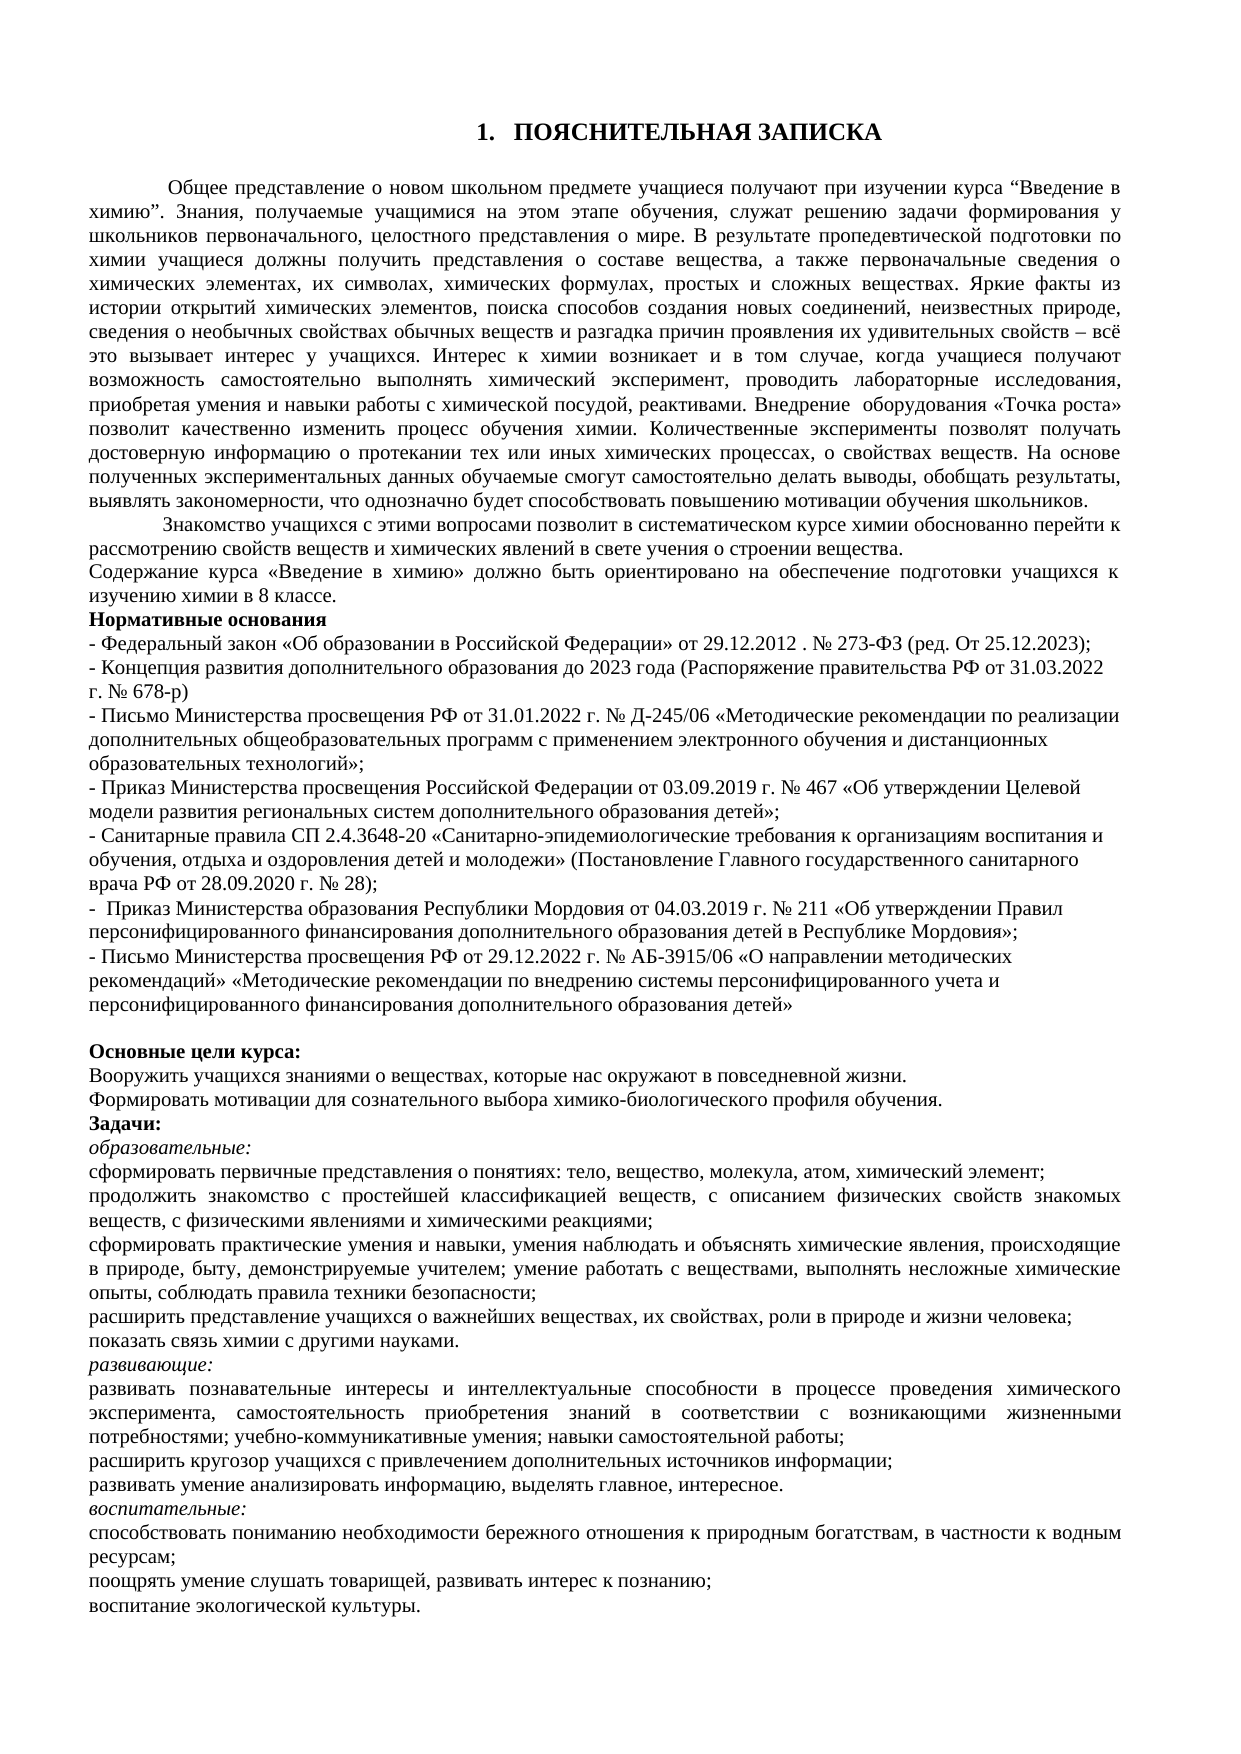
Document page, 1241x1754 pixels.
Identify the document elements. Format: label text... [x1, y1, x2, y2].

text Знакомство учащихся с этими вопросами позволит в систематическом курсе химии обоснованно перейти к рассмотрению свойств веществ и химических явлений в свете учения о строении вещества. [89, 512, 1122, 560]
text продолжить знакомство с простейшей классификацией веществ, с описанием физических свойств знакомых веществ, с физическими явлениями и химическими реакциями; [89, 1183, 1122, 1232]
text развивающие: [89, 1352, 1122, 1376]
text образовательные: [89, 1135, 1122, 1159]
text Задачи: [89, 1111, 1122, 1135]
text воспитание экологической культуры. [89, 1592, 1122, 1617]
text сформировать практические умения и навыки, умения наблюдать и объяснять химические явления, происходящие в природе, быту, демонстрируемые учителем; умение работать с веществами, выполнять несложные химические опыты, соблюдать правила техники безопасности; [89, 1232, 1122, 1304]
text поощрять умение слушать товарищей, развивать интерес к познанию; [89, 1568, 1122, 1592]
text Содержание курса «Введение в химию» должно быть ориентировано на обеспечение подготовки учащихся к изучению химии в 8 классе. [89, 560, 1120, 607]
text воспитательные: [89, 1496, 1122, 1520]
text развивать умение анализировать информацию, выделять главное, интересное. [89, 1472, 1122, 1496]
text развивать познавательные интересы и интеллектуальные способности в процессе проведения химического эксперимента, самостоятельность приобретения знаний в соответствии с возникающими жизненными потребностями; учебно-коммуникативные умения; навыки самостоятельной работы; [89, 1376, 1122, 1448]
text - Приказ Министерства образования Республики Мордовия от 04.03.2019 г. № 211 «Об утверждении Правил персонифицированного финансирования дополнительного образования детей в Республике Мордовия»; [89, 895, 1122, 943]
text - Письмо Министерства просвещения РФ от 29.12.2022 г. № АБ-3915/06 «О направлении методических рекомендаций» «Методические рекомендации по внедрению системы персонифицированного учета и персонифицированного финансирования дополнительного образования детей» [89, 943, 1122, 1016]
text Вооружить учащихся знаниями о веществах, которые нас окружают в повседневной жизни. [89, 1063, 1122, 1087]
list ПОЯСНИТЕЛЬНАЯ ЗАПИСКА [236, 117, 1122, 146]
text сформировать первичные представления о понятиях: тело, вещество, молекула, атом, химический элемент; [89, 1159, 1122, 1183]
text способствовать пониманию необходимости бережного отношения к природным богатствам, в частности к водным ресурсам; [89, 1520, 1122, 1568]
text расширить кругозор учащихся с привлечением дополнительных источников информации; [89, 1448, 1122, 1472]
text - Санитарные правила СП 2.4.3648-20 «Санитарно-эпидемиологические требования к организациям воспитания и обучения, отдыха и оздоровления детей и молодежи» (Постановление Главного государственного санитарного врача РФ от 28.09.2020 г. № 28); [89, 823, 1122, 895]
text - Письмо Министерства просвещения РФ от 31.01.2022 г. № Д-245/06 «Методические рекомендации по реализации дополнительных общеобразовательных программ с применением электронного обучения и дистанционных образовательных технологий»; [89, 703, 1122, 775]
text - Федеральный закон «Об образовании в Российской Федерации» от 29.12.2012 . № 273-ФЗ (ред. От 25.12.2023); [89, 631, 1122, 655]
text - Концепция развития дополнительного образования до 2023 года (Распоряжение правительства РФ от 31.03.2022 г. № 678-р) [89, 655, 1122, 703]
text показать связь химии с другими науками. [89, 1328, 1122, 1352]
text Основные цели курса: [89, 1039, 1122, 1063]
text расширить представление учащихся о важнейших веществах, их свойствах, роли в природе и жизни человека; [89, 1304, 1122, 1328]
text Общее представление о новом школьном предмете учащиеся получают при изучении курса “Введение в химию”. Знания, получаемые учащимися на этом этапе обучения, служат решению задачи формирования у школьников первоначального, целостного представления о мире. В результате пропедевтической подготовки по химии учащиеся должны получить представления о составе вещества, а также первоначальные сведения о химических элементах, их символах, химических формулах, простых и сложных веществах. Яркие факты из истории открытий химических элементов, поиска способов создания новых соединений, неизвестных природе, сведения о необычных свойствах обычных веществ и разгадка причин проявления их удивительных свойств – всё это вызывает интерес у учащихся. Интерес к химии возникает и в том случае, когда учащиеся получают возможность самостоятельно выполнять химический эксперимент, проводить лабораторные исследования, приобретая умения и навыки работы с химической посудой, реактивами. Внедрение оборудования «Точка роста» позволит качественно изменить процесс обучения химии. Количественные эксперименты позволят получать достоверную информацию о протекании тех или иных химических процессах, о свойствах веществ. На основе полученных экспериментальных данных обучаемые смогут самостоятельно делать выводы, обобщать результаты, выявлять закономерности, что однозначно будет способствовать повышению мотивации обучения школьников. [89, 175, 1122, 512]
text Нормативные основания [89, 607, 1122, 631]
text Формировать мотивации для сознательного выбора химико-биологического профиля обучения. [89, 1087, 1122, 1111]
text - Приказ Министерства просвещения Российской Федерации от 03.09.2019 г. № 467 «Об утверждении Целевой модели развития региональных систем дополнительного образования детей»; [89, 775, 1122, 823]
